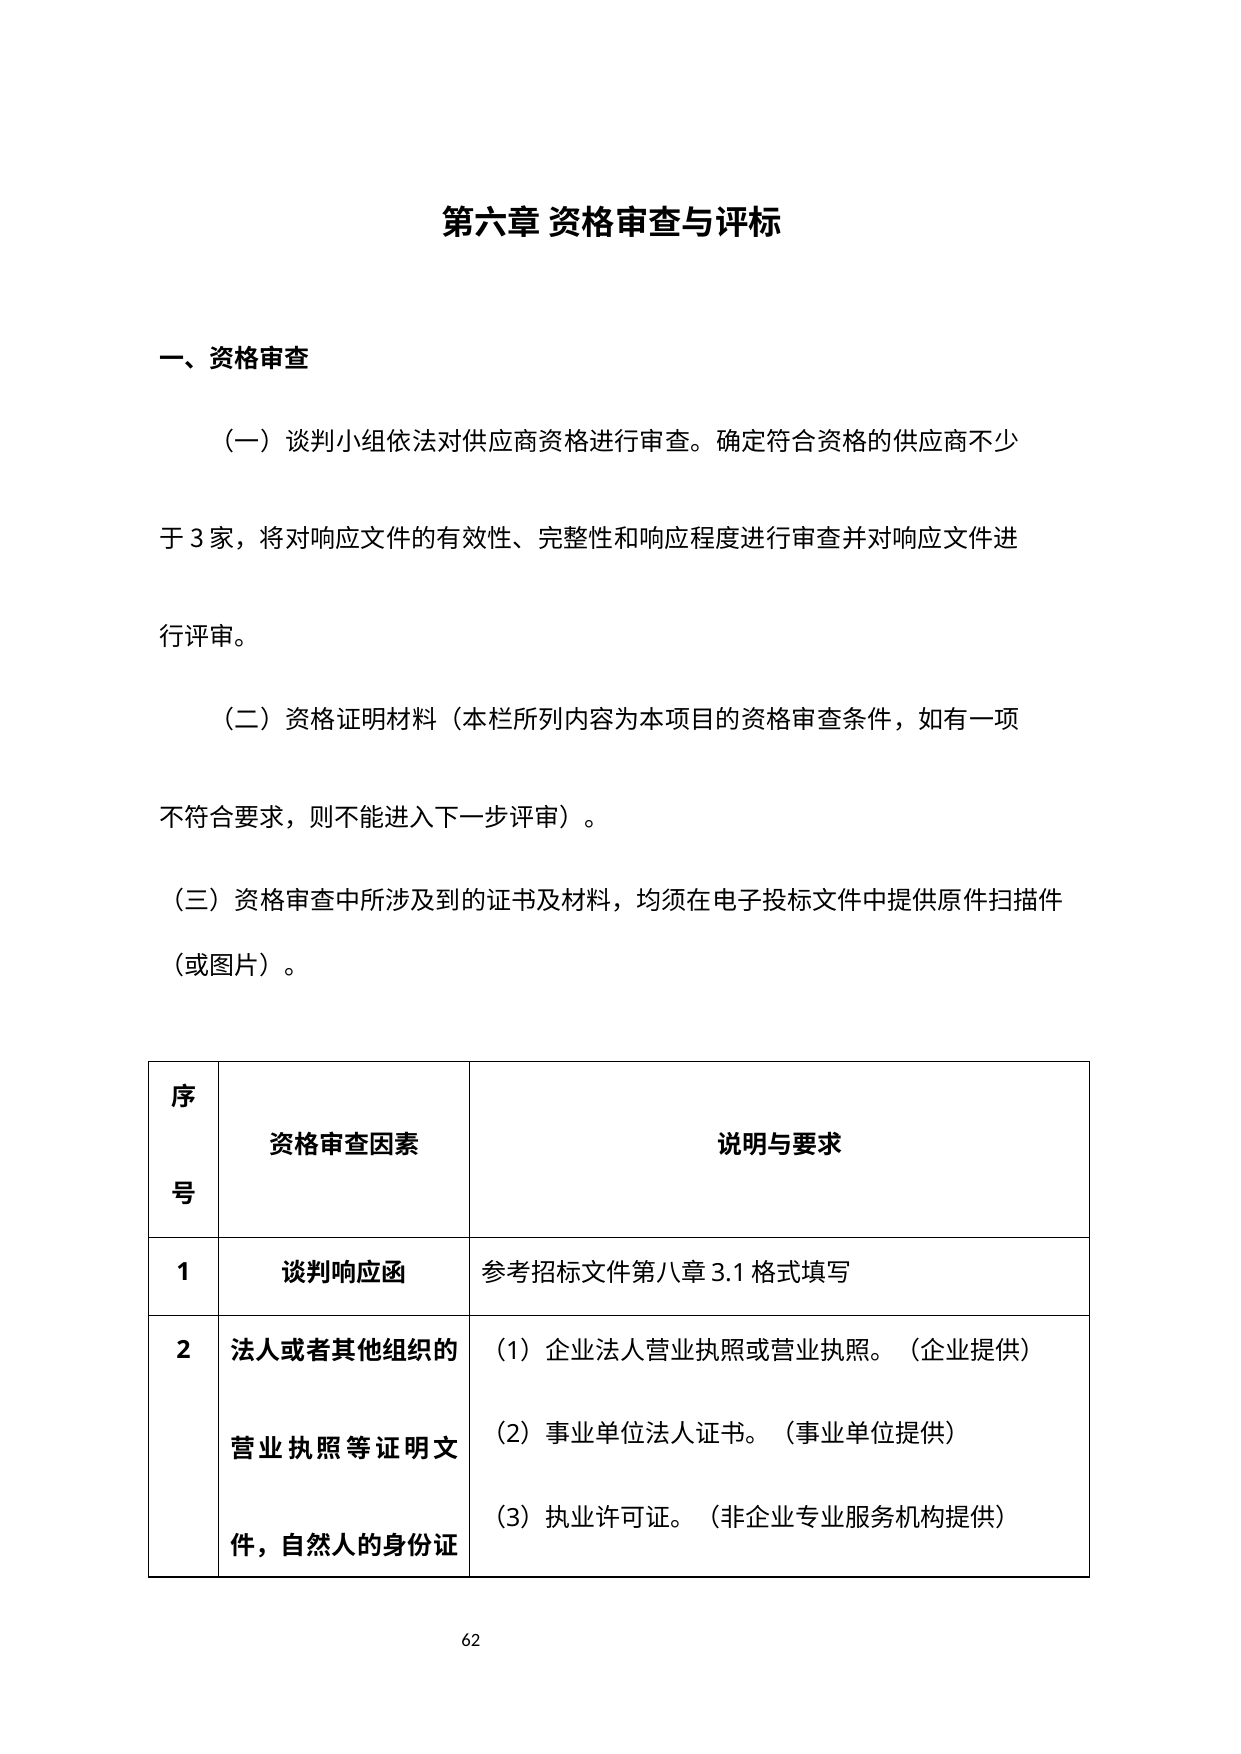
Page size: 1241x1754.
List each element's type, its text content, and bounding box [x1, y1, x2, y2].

table_header 资格审查因素 [219, 1062, 469, 1237]
text （三）资格审查中所涉及到的证书及材料，均须在电子投标文件中提供原件扫描件（或图片）。 [159, 866, 1063, 996]
table_cell 1 [149, 1238, 218, 1315]
table_cell 参考招标文件第八章3.1格式填写 [470, 1238, 1089, 1315]
table_cell 法人或者其他组织的营业执照等证明文件，自然人的身份证明 [219, 1316, 469, 1576]
text （一）谈判小组依法对供应商资格进行审查。确定符合资格的供应商不少于3家，将对响应文件的有效性、完整性和响应程度进行审查并对响应文件进行评审。 [159, 407, 1019, 667]
text （二）资格证明材料（本栏所列内容为本项目的资格审查条件，如有一项不符合要求，则不能进入下一步评审）。 [159, 685, 1019, 848]
table_header 说明与要求 [470, 1062, 1089, 1237]
table_header 序号 [149, 1062, 218, 1237]
table_cell 谈判响应函 [219, 1238, 469, 1315]
table_cell （1）企业法人营业执照或营业执照。（企业提供） （2）事业单位法人证书。（事业单位提供） （3）执业许可证。（非企业专业服务机构提供） （4）个体工商户营业执照。（个体工商户提供） （5）自然人身份证明。（自然人提供） （6）民办非企业单位登记证书。（民办非企业单位提供） [470, 1316, 1089, 1576]
table_cell 2 [149, 1316, 218, 1576]
text 一、资格审查 [159, 324, 1063, 389]
text 第六章 资格审查与评标 [159, 187, 1063, 252]
